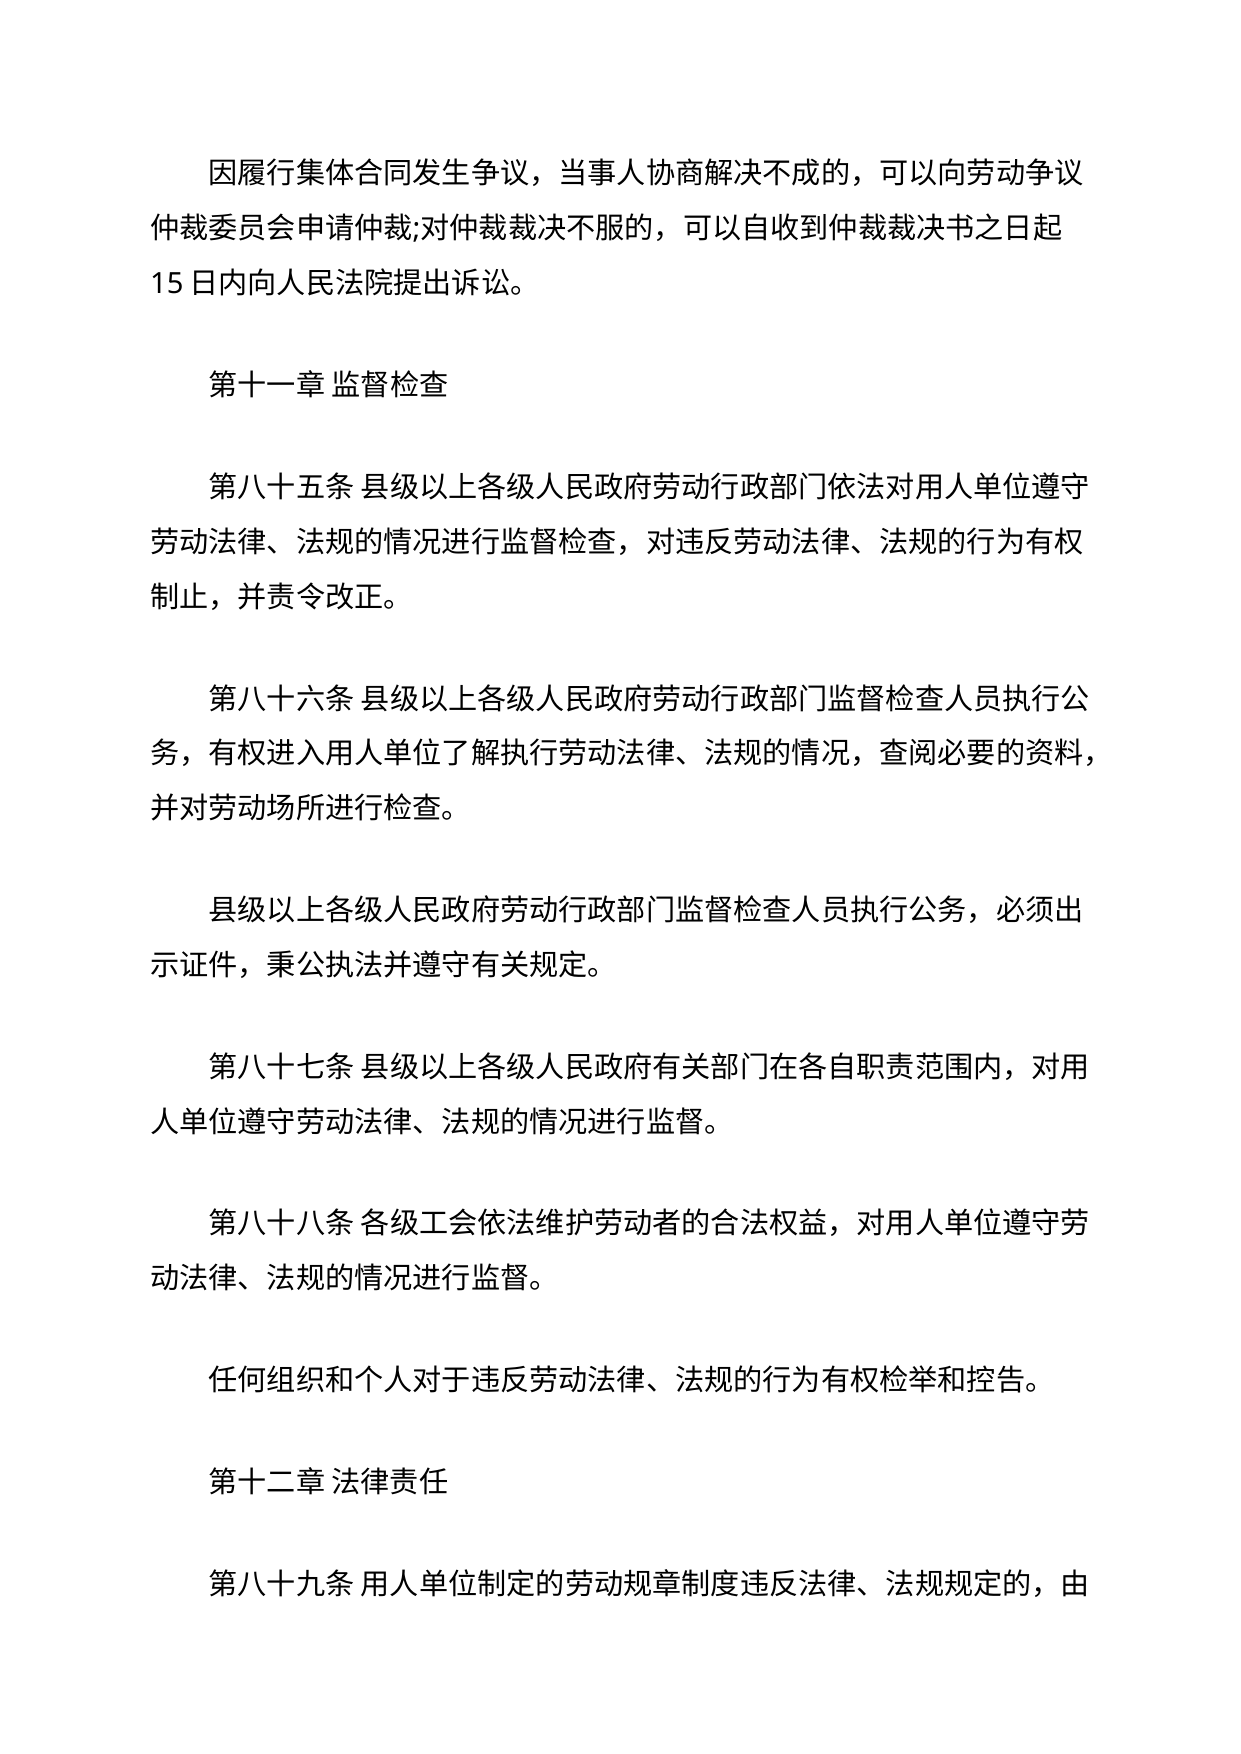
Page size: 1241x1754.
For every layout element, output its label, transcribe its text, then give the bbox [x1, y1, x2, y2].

text 第八十八条 各级工会依法维护劳动者的合法权益，对用人单位遵守劳动法律、法规的情况进行监督。 [150, 1200, 1090, 1297]
text 第八十七条 县级以上各级人民政府有关部门在各自职责范围内，对用人单位遵守劳动法律、法规的情况进行监督。 [150, 1043, 1090, 1141]
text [150, 1560, 1090, 1603]
text 第十二章 法律责任 [150, 1458, 1090, 1501]
text 第八十五条 县级以上各级人民政府劳动行政部门依法对用人单位遵守劳动法律、法规的情况进行监督检查，对违反劳动法律、法规的行为有权制止，并责令改正。 [150, 464, 1090, 616]
text 县级以上各级人民政府劳动行政部门监督检查人员执行公务，必须出示证件，秉公执法并遵守有关规定。 [150, 887, 1090, 984]
text 第十一章 监督检查 [150, 362, 1090, 404]
text 第八十六条 县级以上各级人民政府劳动行政部门监督检查人员执行公务，有权进入用人单位了解执行劳动法律、法规的情况，查阅必要的资料，并对劳动场所进行检查。 [150, 675, 1090, 827]
text 因履行集体合同发生争议，当事人协商解决不成的，可以向劳动争议仲裁委员会申请仲裁;对仲裁裁决不服的，可以自收到仲裁裁决书之日起15日内向人民法院提出诉讼。 [150, 150, 1090, 302]
text 任何组织和个人对于违反劳动法律、法规的行为有权检举和控告。 [150, 1357, 1090, 1399]
